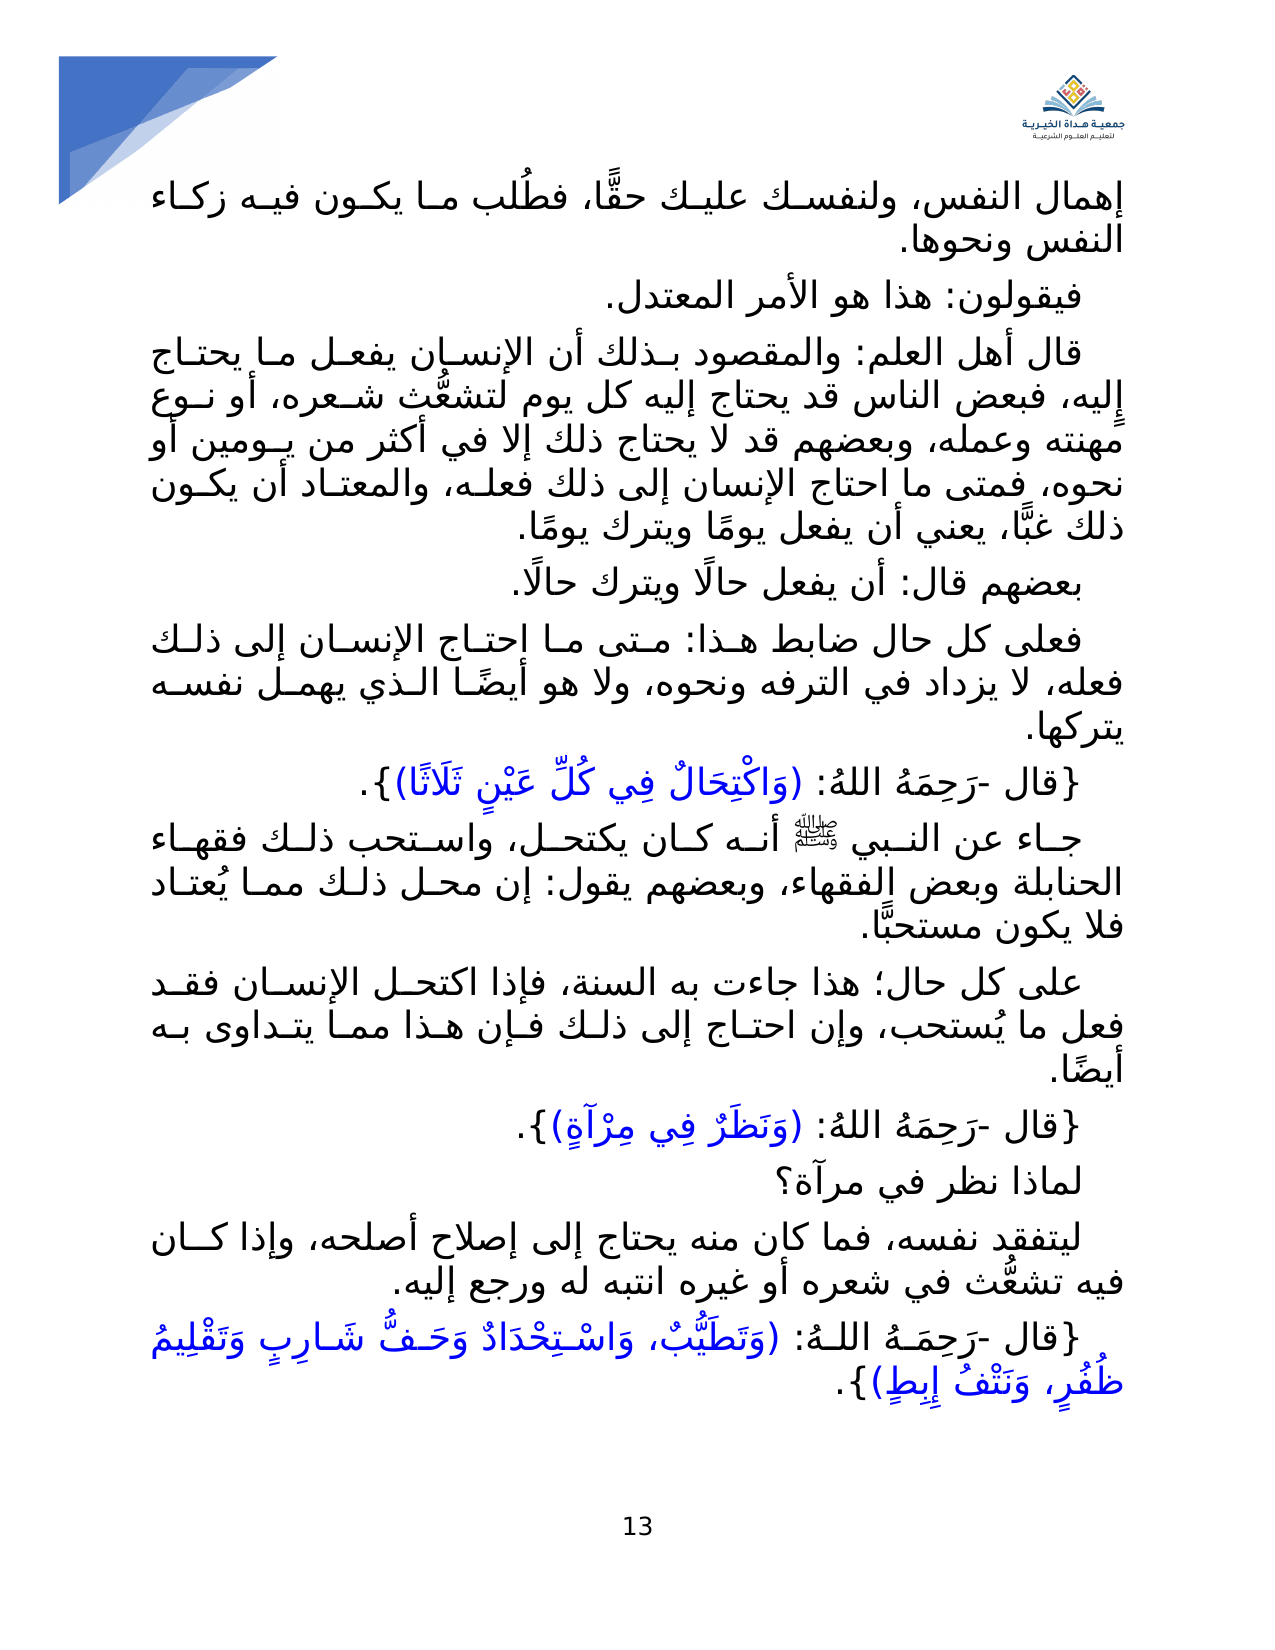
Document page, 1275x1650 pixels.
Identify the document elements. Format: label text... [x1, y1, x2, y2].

text {قال -رَحِمَهُ اللهُ: (وَنَظَرٌ فِي مِرْآةٍ)}. [150, 1104, 1125, 1147]
text جاء عن النبي ﷺ أنه كان يكتحل، واستحب ذلك فقهاء الحنابلة وبعض الفقهاء، وبعضهم يقول: إن محل ذلك مما يُعتاد فلا يكون مستحبًّا. [150, 817, 1125, 948]
text {قال -رَحِمَهُ اللهُ: (وَتَطَيُّبٌ، وَاسْتِحْدَادٌ وَحَفُّ شَارِبٍ وَتَقْلِيمُ ظُفُرٍ، وَنَتْفُ إِبِطٍ)}. [150, 1316, 1125, 1403]
picture [1022, 75, 1125, 141]
text ليتفقد نفسه، فما كان منه يحتاج إلى إصلاح أصلحه، وإذا كان فيه تشعُّث في شعره أو غيره انتبه له ورجع إليه. [150, 1216, 1125, 1303]
text فيقولون: هذا هو الأمر المعتدل. [150, 274, 1125, 318]
text لماذا نظر في مرآة؟ [150, 1160, 1125, 1203]
text قال أهل العلم: والمقصود بذلك أن الإنسان يفعل ما يحتاج إٍليه، فبعض الناس قد يحتاج إليه كل يوم لتشعُّث شعره، أو نوع مهنته وعمله، وبعضهم قد لا يحتاج ذلك إلا في أكثر من يومين أو نحوه، فمتى ما احتاج الإنسان إلى ذلك فعله، والمعتاد أن يكون ذلك غبًّا، يعني أن يفعل يومًا ويترك يومًا. [150, 330, 1125, 548]
text بعضهم قال: أن يفعل حالًا ويترك حالًا. [150, 561, 1125, 605]
text فعلى كل حال ضابط هذا: متى ما احتاج الإنسان إلى ذلك فعله، لا يزداد في الترفه ونحوه، ولا هو أيضًا الذي يهمل نفسه يتركها. [150, 617, 1125, 748]
text {قال -رَحِمَهُ اللهُ: (وَاكْتِحَالٌ فِي كُلِّ عَيْنٍ ثَلَاثًا)}. [150, 761, 1125, 804]
picture [69, 68, 279, 206]
text على كل حال؛ هذا جاءت به السنة، فإذا اكتحل الإنسان فقد فعل ما يُستحب، وإن احتاج إلى ذلك فإن هذا مما يتداوى به أيضًا. [150, 960, 1125, 1091]
